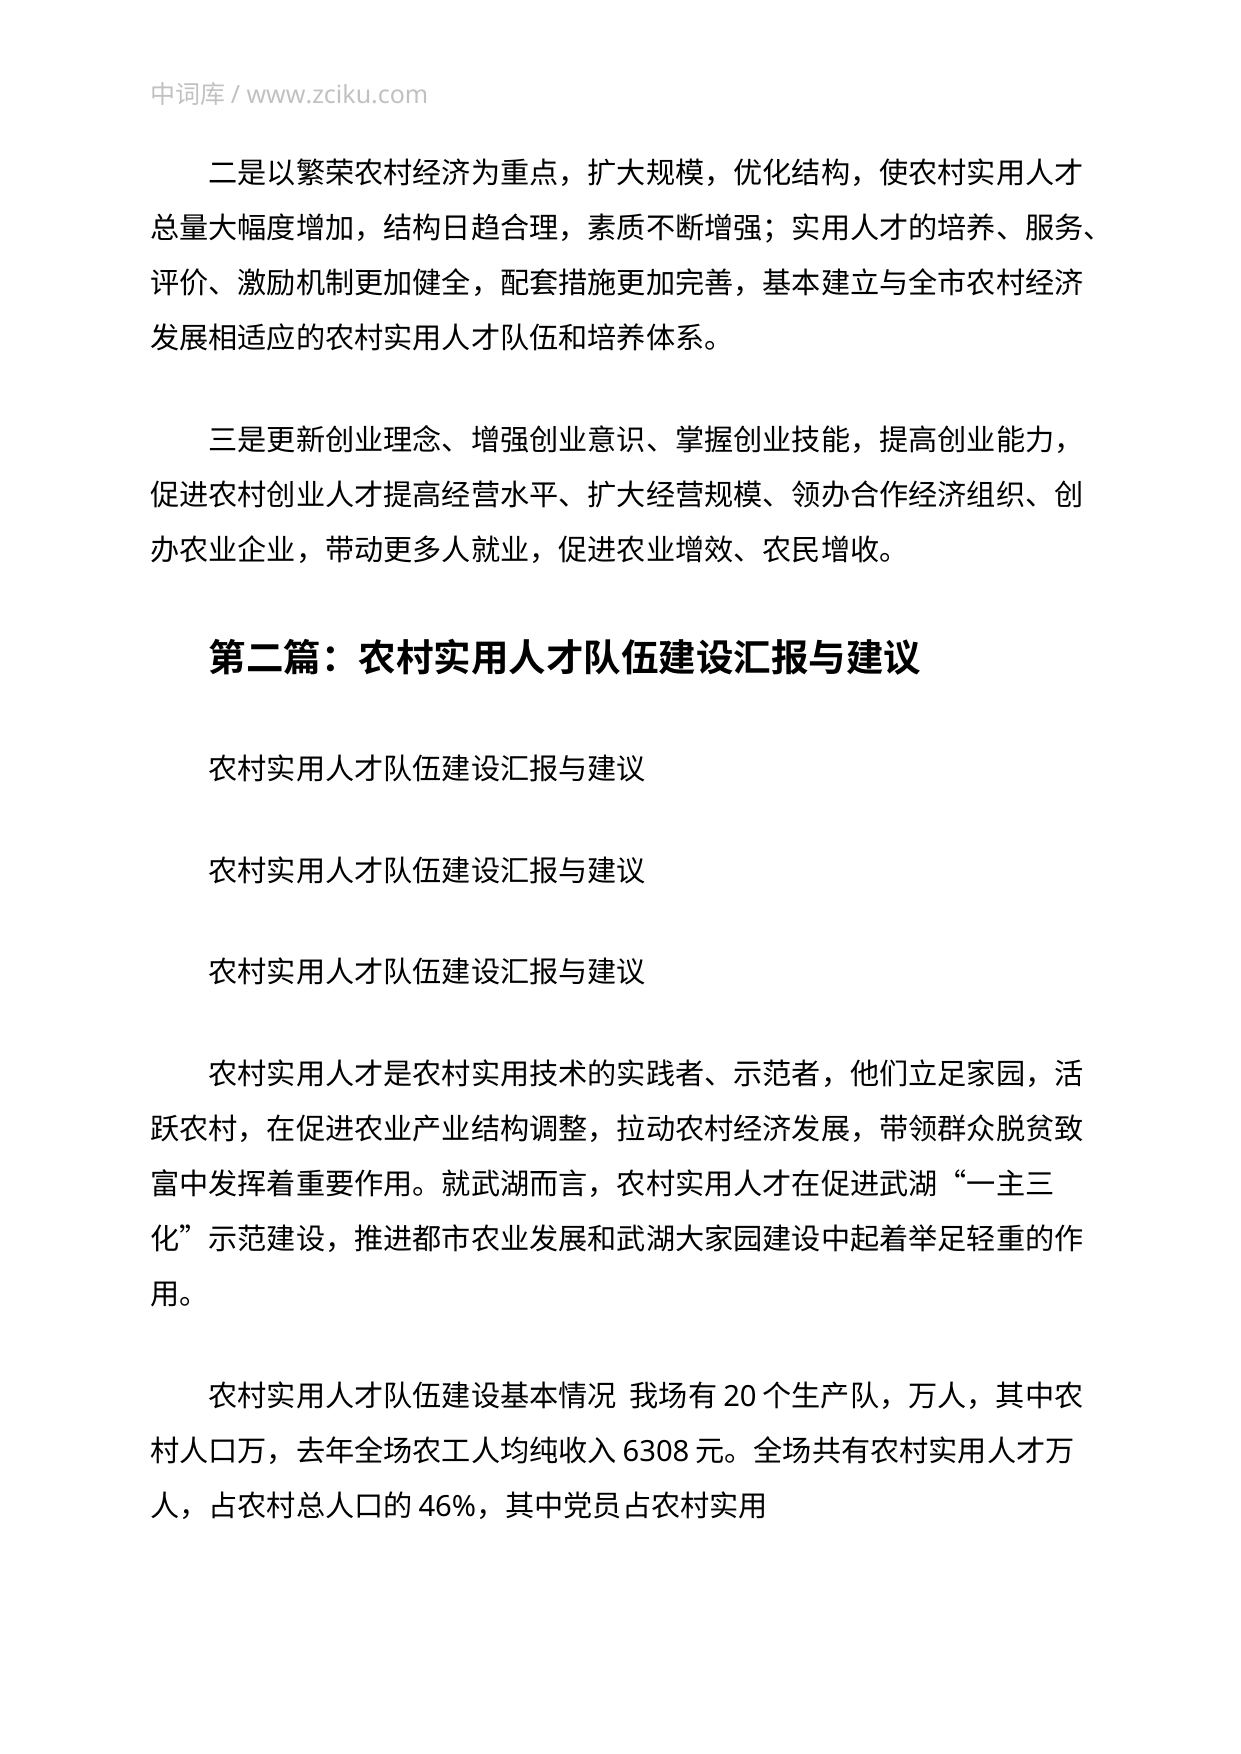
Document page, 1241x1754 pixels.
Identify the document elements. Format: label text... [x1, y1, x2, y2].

text 农村实用人才是农村实用技术的实践者、示范者，他们立足家园，活跃农村，在促进农业产业结构调整，拉动农村经济发展，带领群众脱贫致富中发挥着重要作用。就武湖而言，农村实用人才在促进武湖“一主三化”示范建设，推进都市农业发展和武湖大家园建设中起着举足轻重的作用。 [150, 1051, 1090, 1313]
text 农村实用人才队伍建设基本情况 我场有20个生产队，万人，其中农村人口万，去年全场农工人均纯收入6308元。全场共有农村实用人才万人，占农村总人口的46%，其中党员占农村实用 [150, 1372, 1090, 1524]
text 农村实用人才队伍建设汇报与建议 [150, 745, 1090, 788]
text 第二篇：农村实用人才队伍建设汇报与建议 [150, 628, 1090, 682]
text 农村实用人才队伍建设汇报与建议 [150, 949, 1090, 991]
text 二是以繁荣农村经济为重点，扩大规模，优化结构，使农村实用人才总量大幅度增加，结构日趋合理，素质不断增强；实用人才的培养、服务、评价、激励机制更加健全，配套措施更加完善，基本建立与全市农村经济发展相适应的农村实用人才队伍和培养体系。 [150, 150, 1090, 357]
text 三是更新创业理念、增强创业意识、掌握创业技能，提高创业能力，促进农村创业人才提高经营水平、扩大经营规模、领办合作经济组织、创办农业企业，带动更多人就业，促进农业增效、农民增收。 [150, 416, 1090, 568]
text 农村实用人才队伍建设汇报与建议 [150, 847, 1090, 889]
